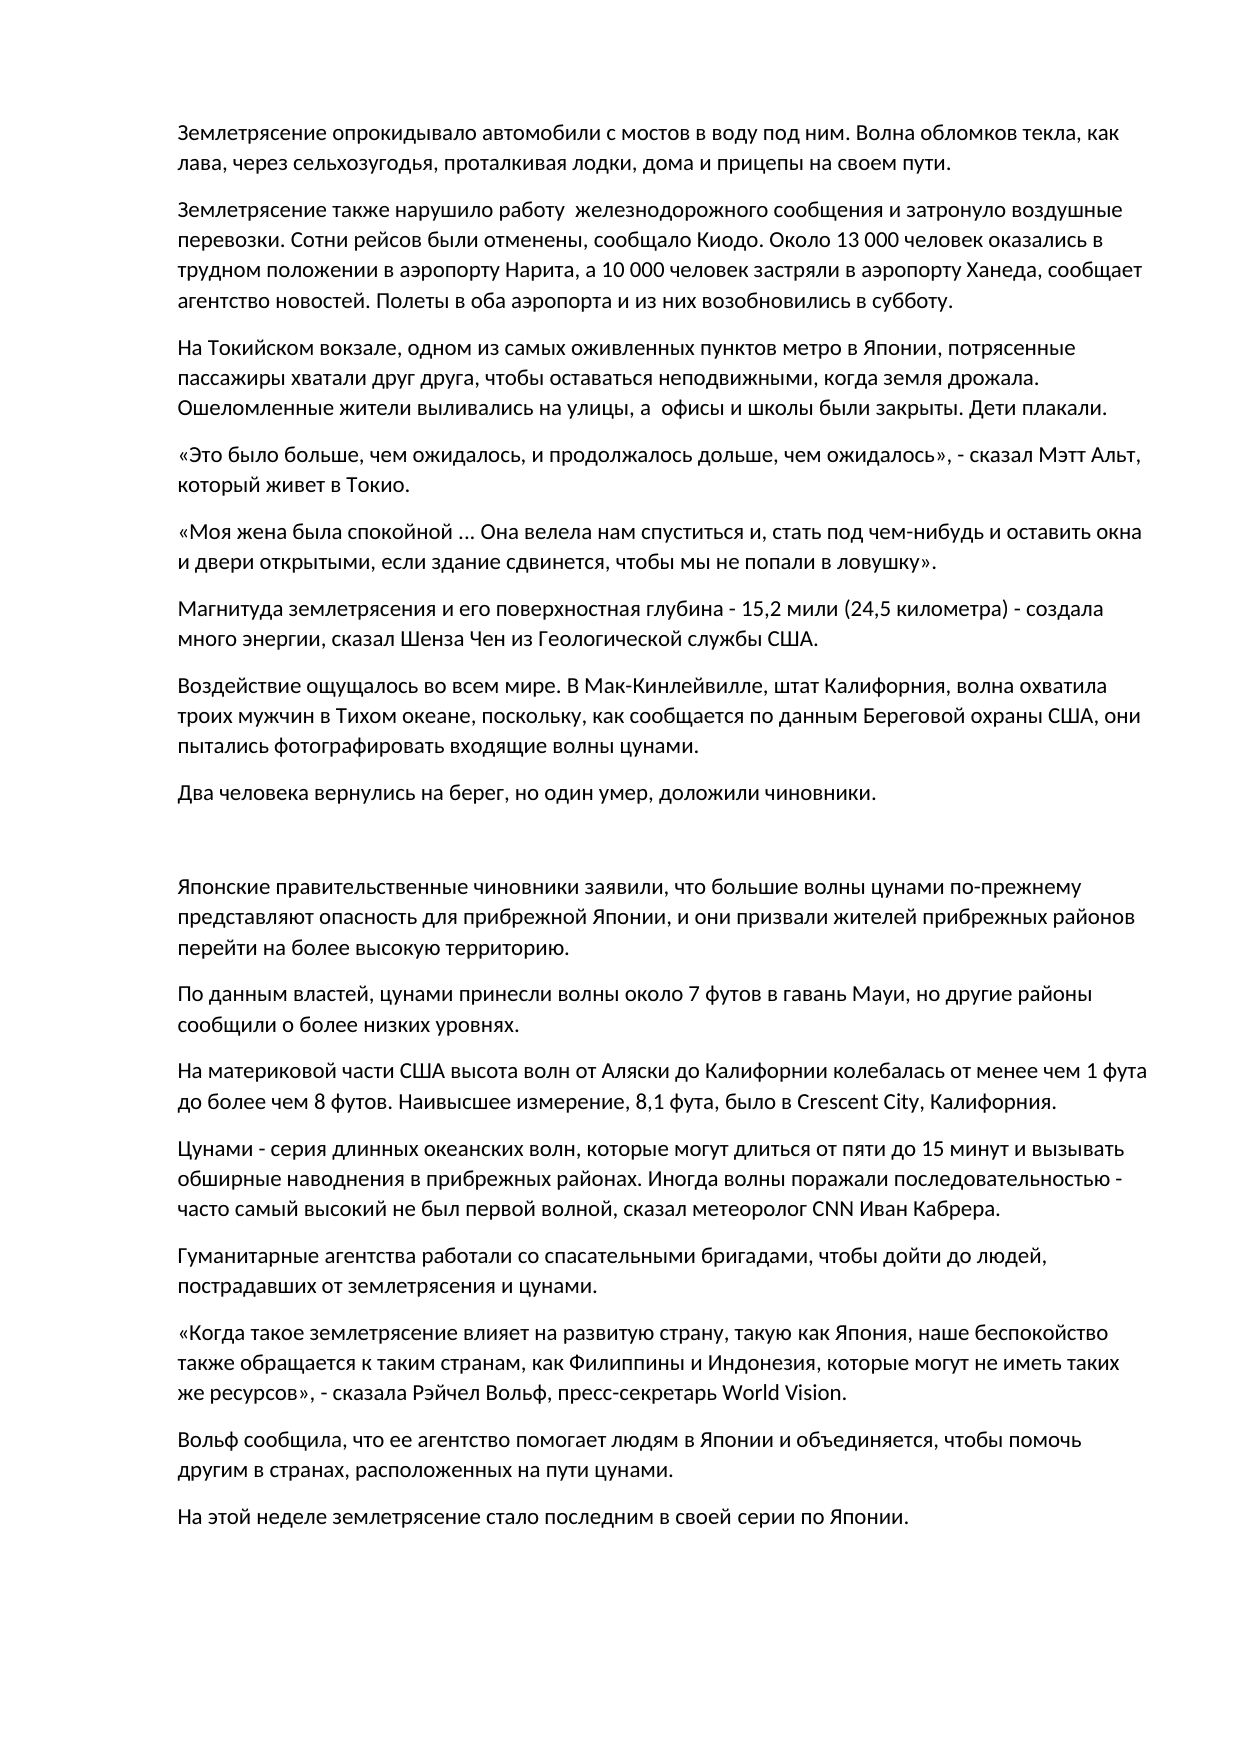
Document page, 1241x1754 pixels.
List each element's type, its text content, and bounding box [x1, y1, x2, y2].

text На этой неделе землетрясение стало последним в своей серии по Японии. [177, 1502, 1152, 1531]
text Магнитуда землетрясения и его поверхностная глубина - 15,2 мили (24,5 километра) - создала много энергии, сказал Шенза Чен из Геологической службы США. [177, 594, 1152, 652]
text На Токийском вокзале, одном из самых оживленных пунктов метро в Японии, потрясенные пассажиры хватали друг друга, чтобы оставаться неподвижными, когда земля дрожала. Ошеломленные жители выливались на улицы, а офисы и школы были закрыты. Дети плакали. [177, 333, 1152, 421]
text Японские правительственные чиновники заявили, что большие волны цунами по-прежнему представляют опасность для прибрежной Японии, и они призвали жителей прибрежных районов перейти на более высокую территорию. [177, 872, 1152, 961]
text По данным властей, цунами принесли волны около 7 футов в гавань Мауи, но другие районы сообщили о более низких уровнях. [177, 979, 1152, 1038]
text Воздействие ощущалось во всем мире. В Мак-Кинлейвилле, штат Калифорния, волна охватила троих мужчин в Тихом океане, поскольку, как сообщается по данным Береговой охраны США, они пытались фотографировать входящие волны цунами. [177, 671, 1152, 760]
text Землетрясение опрокидывало автомобили с мостов в воду под ним. Волна обломков текла, как лава, через сельхозугодья, проталкивая лодки, дома и прицепы на своем пути. [177, 118, 1152, 176]
text «Это было больше, чем ожидалось, и продолжалось дольше, чем ожидалось», - сказал Мэтт Альт, который живет в Токио. [177, 440, 1152, 498]
text «Когда такое землетрясение влияет на развитую страну, такую ​​как Япония, наше беспокойство также обращается к таким странам, как Филиппины и Индонезия, которые могут не иметь таких же ресурсов», - сказала Рэйчел Вольф, пресс-секретарь World Vision. [177, 1318, 1152, 1407]
text Цунами - серия длинных океанских волн, которые могут длиться от пяти до 15 минут и вызывать обширные наводнения в прибрежных районах. Иногда волны поражали последовательностью - часто самый высокий не был первой волной, сказал метеоролог CNN Иван Кабрера. [177, 1134, 1152, 1222]
text Вольф сообщила, что ее агентство помогает людям в Японии и объединяется, чтобы помочь другим в странах, расположенных на пути цунами. [177, 1425, 1152, 1484]
text На материковой части США высота волн от Аляски до Калифорнии колебалась от менее чем 1 фута до более чем 8 футов. Наивысшее измерение, 8,1 фута, было в Crescent City, Калифорния. [177, 1057, 1152, 1115]
text Землетрясение также нарушило работу железнодорожного сообщения и затронуло воздушные перевозки. Сотни рейсов были отменены, сообщало Киодо. Около 13 000 человек оказались в трудном положении в аэропорту Нарита, а 10 000 человек застряли в аэропорту Ханеда, сообщает агентство новостей. Полеты в оба аэропорта и из них возобновились в субботу. [177, 195, 1152, 314]
text Два человека вернулись на берег, но один умер, доложили чиновники. [177, 778, 1152, 807]
text «Моя жена была спокойной ... Она велела нам спуститься и, стать под чем-нибудь и оставить окна и двери открытыми, если здание сдвинется, чтобы мы не попали в ловушку». [177, 517, 1152, 575]
text Гуманитарные агентства работали со спасательными бригадами, чтобы дойти до людей, пострадавших от землетрясения и цунами. [177, 1241, 1152, 1299]
